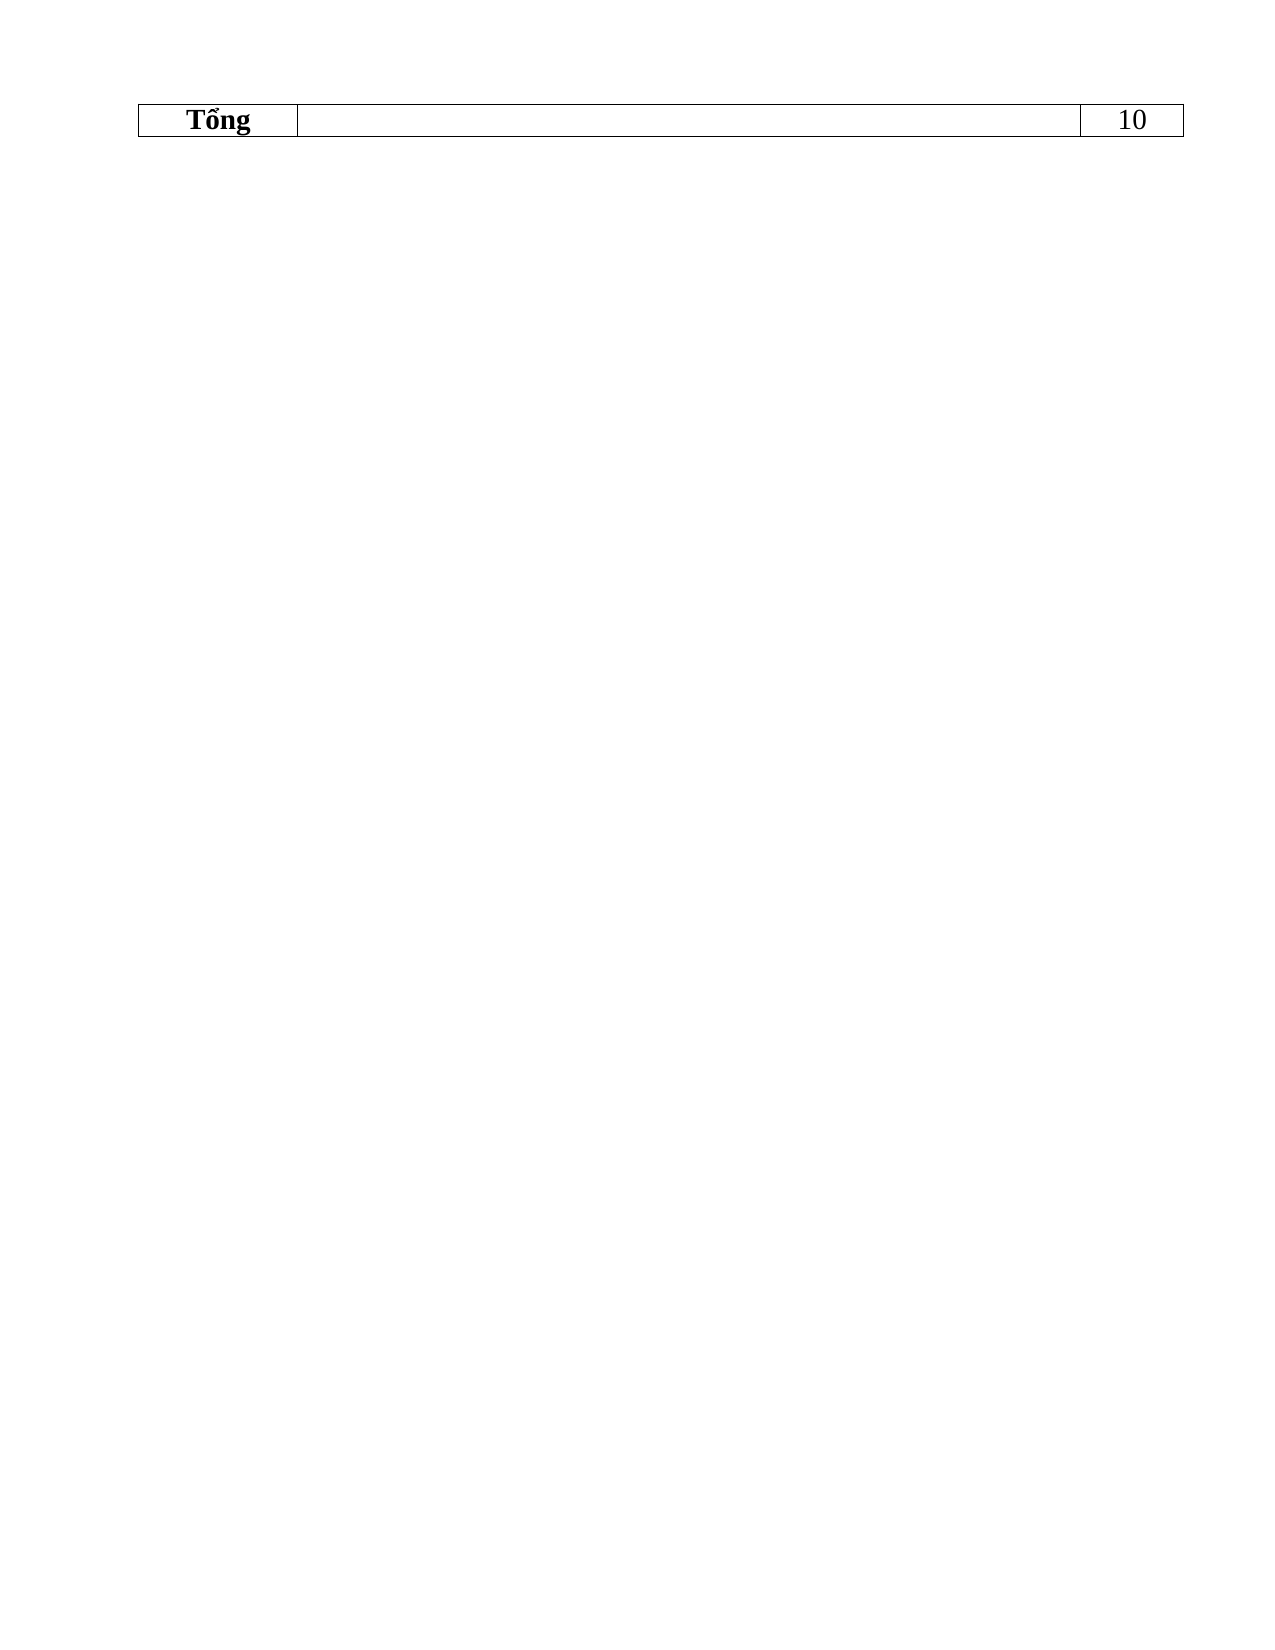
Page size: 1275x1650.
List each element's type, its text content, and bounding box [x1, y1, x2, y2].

table_cell 10 [1081, 105, 1183, 136]
table_cell [298, 105, 1080, 136]
table_cell Tổng [139, 105, 297, 136]
